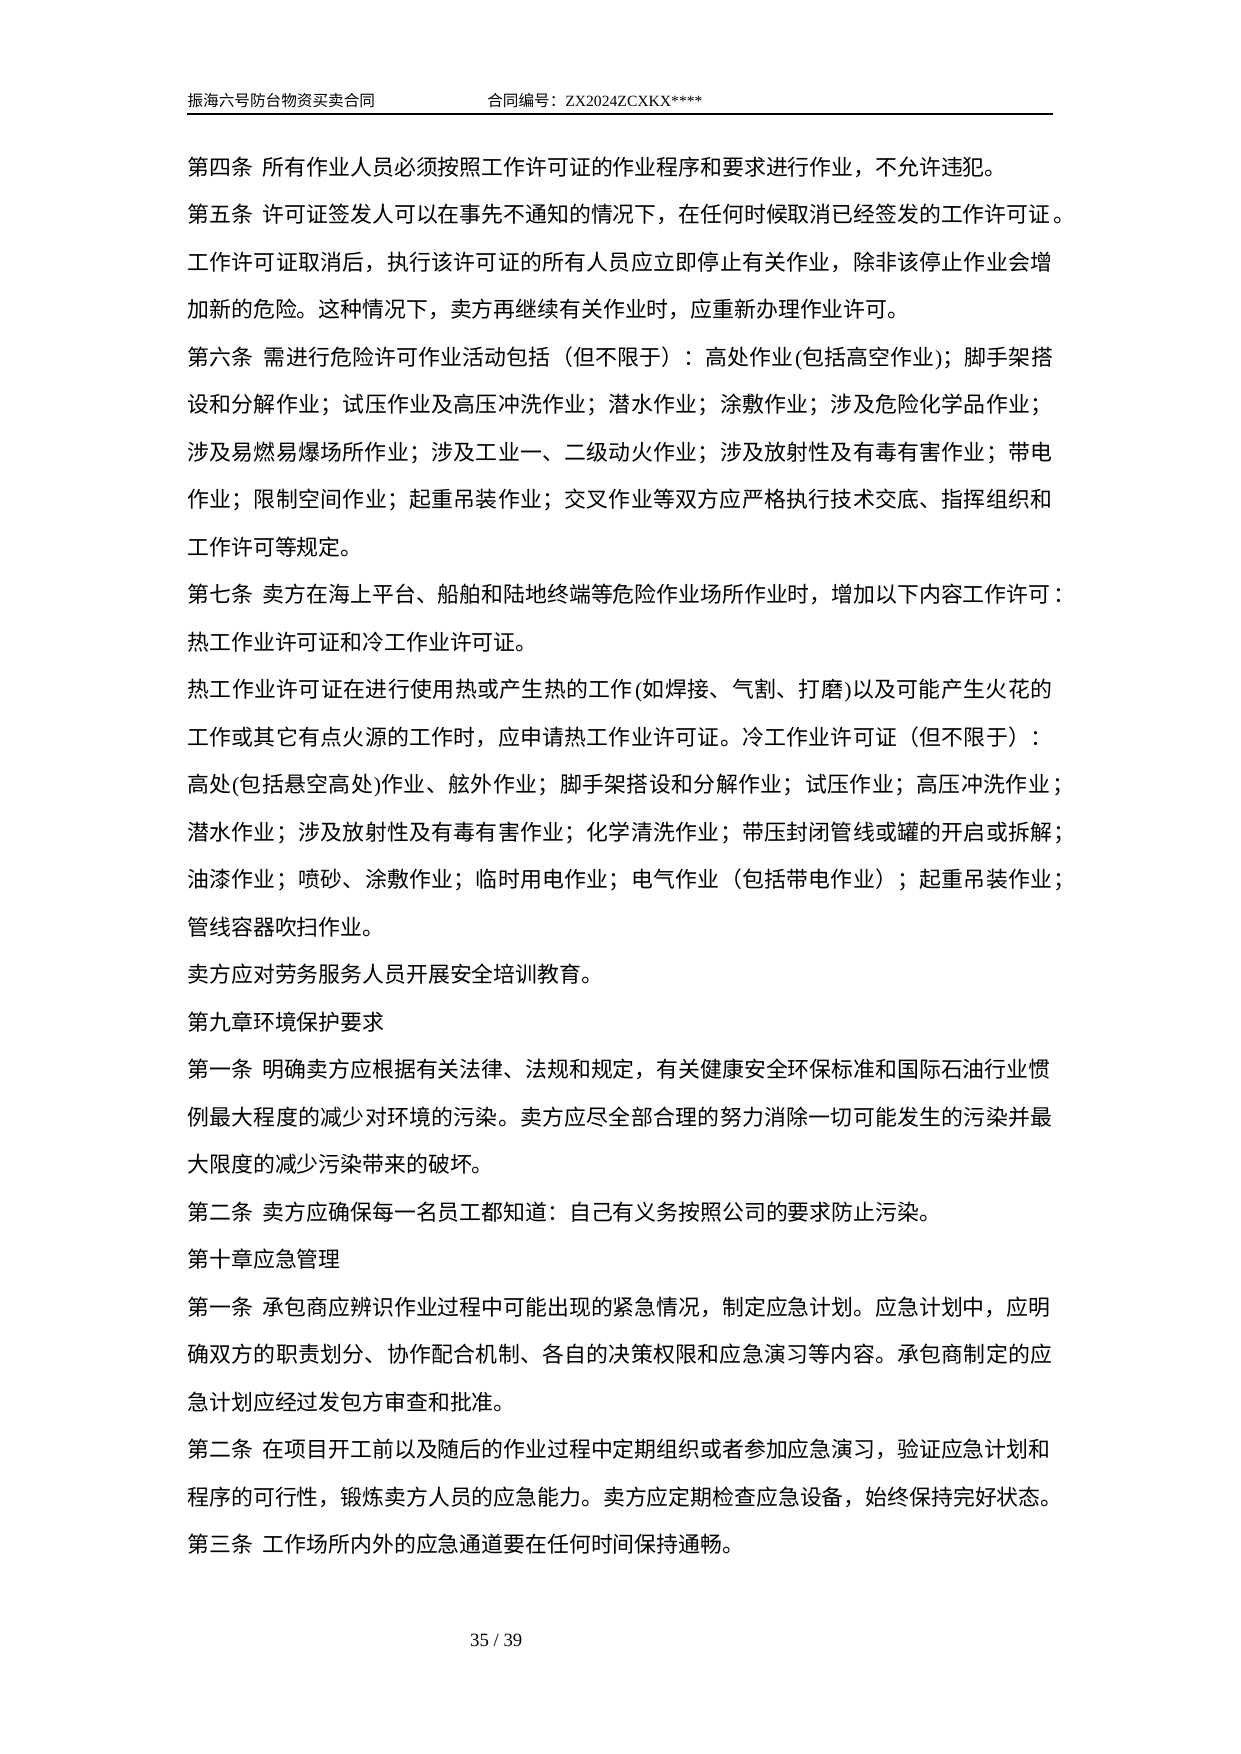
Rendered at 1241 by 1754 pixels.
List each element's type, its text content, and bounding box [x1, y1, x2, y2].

text 第四条 所有作业人员必须按照工作许可证的作业程序和要求进行作业，不允许违犯。 [187, 150, 1053, 182]
text 热工作业许可证在进行使用热或产生热的工作(如焊接、气割、打磨)以及可能产生火花的工作或其它有点火源的工作时，应申请热工作业许可证。冷工作业许可证（但不限于）：高处(包括悬空高处)作业、舷外作业；脚手架搭设和分解作业；试压作业；高压冲洗作业；潜水作业；涉及放射性及有毒有害作业；化学清洗作业；带压封闭管线或罐的开启或拆解；油漆作业；喷砂、涂敷作业；临时用电作业；电气作业（包括带电作业）；起重吊装作业；管线容器吹扫作业。 [187, 672, 1053, 942]
text 第十章应急管理 [187, 1242, 1053, 1274]
text 卖方应对劳务服务人员开展安全培训教育。 [187, 957, 1053, 989]
text 第七条 卖方在海上平台、船舶和陆地终端等危险作业场所作业时，增加以下内容工作许可：热工作业许可证和冷工作业许可证。 [187, 577, 1053, 657]
text 第二条 卖方应确保每一名员工都知道：自己有义务按照公司的要求防止污染。 [187, 1195, 1053, 1227]
text 第九章环境保护要求 [187, 1005, 1053, 1037]
text 第三条 工作场所内外的应急通道要在任何时间保持通畅。 [187, 1527, 1053, 1559]
text 第一条 明确卖方应根据有关法律、法规和规定，有关健康安全环保标准和国际石油行业惯例最大程度的减少对环境的污染。卖方应尽全部合理的努力消除一切可能发生的污染并最大限度的减少污染带来的破坏。 [187, 1052, 1053, 1179]
text 第一条 承包商应辨识作业过程中可能出现的紧急情况，制定应急计划。应急计划中，应明确双方的职责划分、协作配合机制、各自的决策权限和应急演习等内容。承包商制定的应急计划应经过发包方审查和批准。 [187, 1290, 1053, 1417]
text 第二条 在项目开工前以及随后的作业过程中定期组织或者参加应急演习，验证应急计划和程序的可行性，锻炼卖方人员的应急能力。卖方应定期检查应急设备，始终保持完好状态。 [187, 1432, 1053, 1512]
text 第六条 需进行危险许可作业活动包括（但不限于）：高处作业(包括高空作业)；脚手架搭设和分解作业；试压作业及高压冲洗作业；潜水作业；涂敷作业；涉及危险化学品作业；涉及易燃易爆场所作业；涉及工业一、二级动火作业；涉及放射性及有毒有害作业；带电作业；限制空间作业；起重吊装作业；交叉作业等双方应严格执行技术交底、指挥组织和工作许可等规定。 [187, 340, 1053, 562]
text 第五条 许可证签发人可以在事先不通知的情况下，在任何时候取消已经签发的工作许可证。工作许可证取消后，执行该许可证的所有人员应立即停止有关作业，除非该停止作业会增加新的危险。这种情况下，卖方再继续有关作业时，应重新办理作业许可。 [187, 197, 1053, 324]
